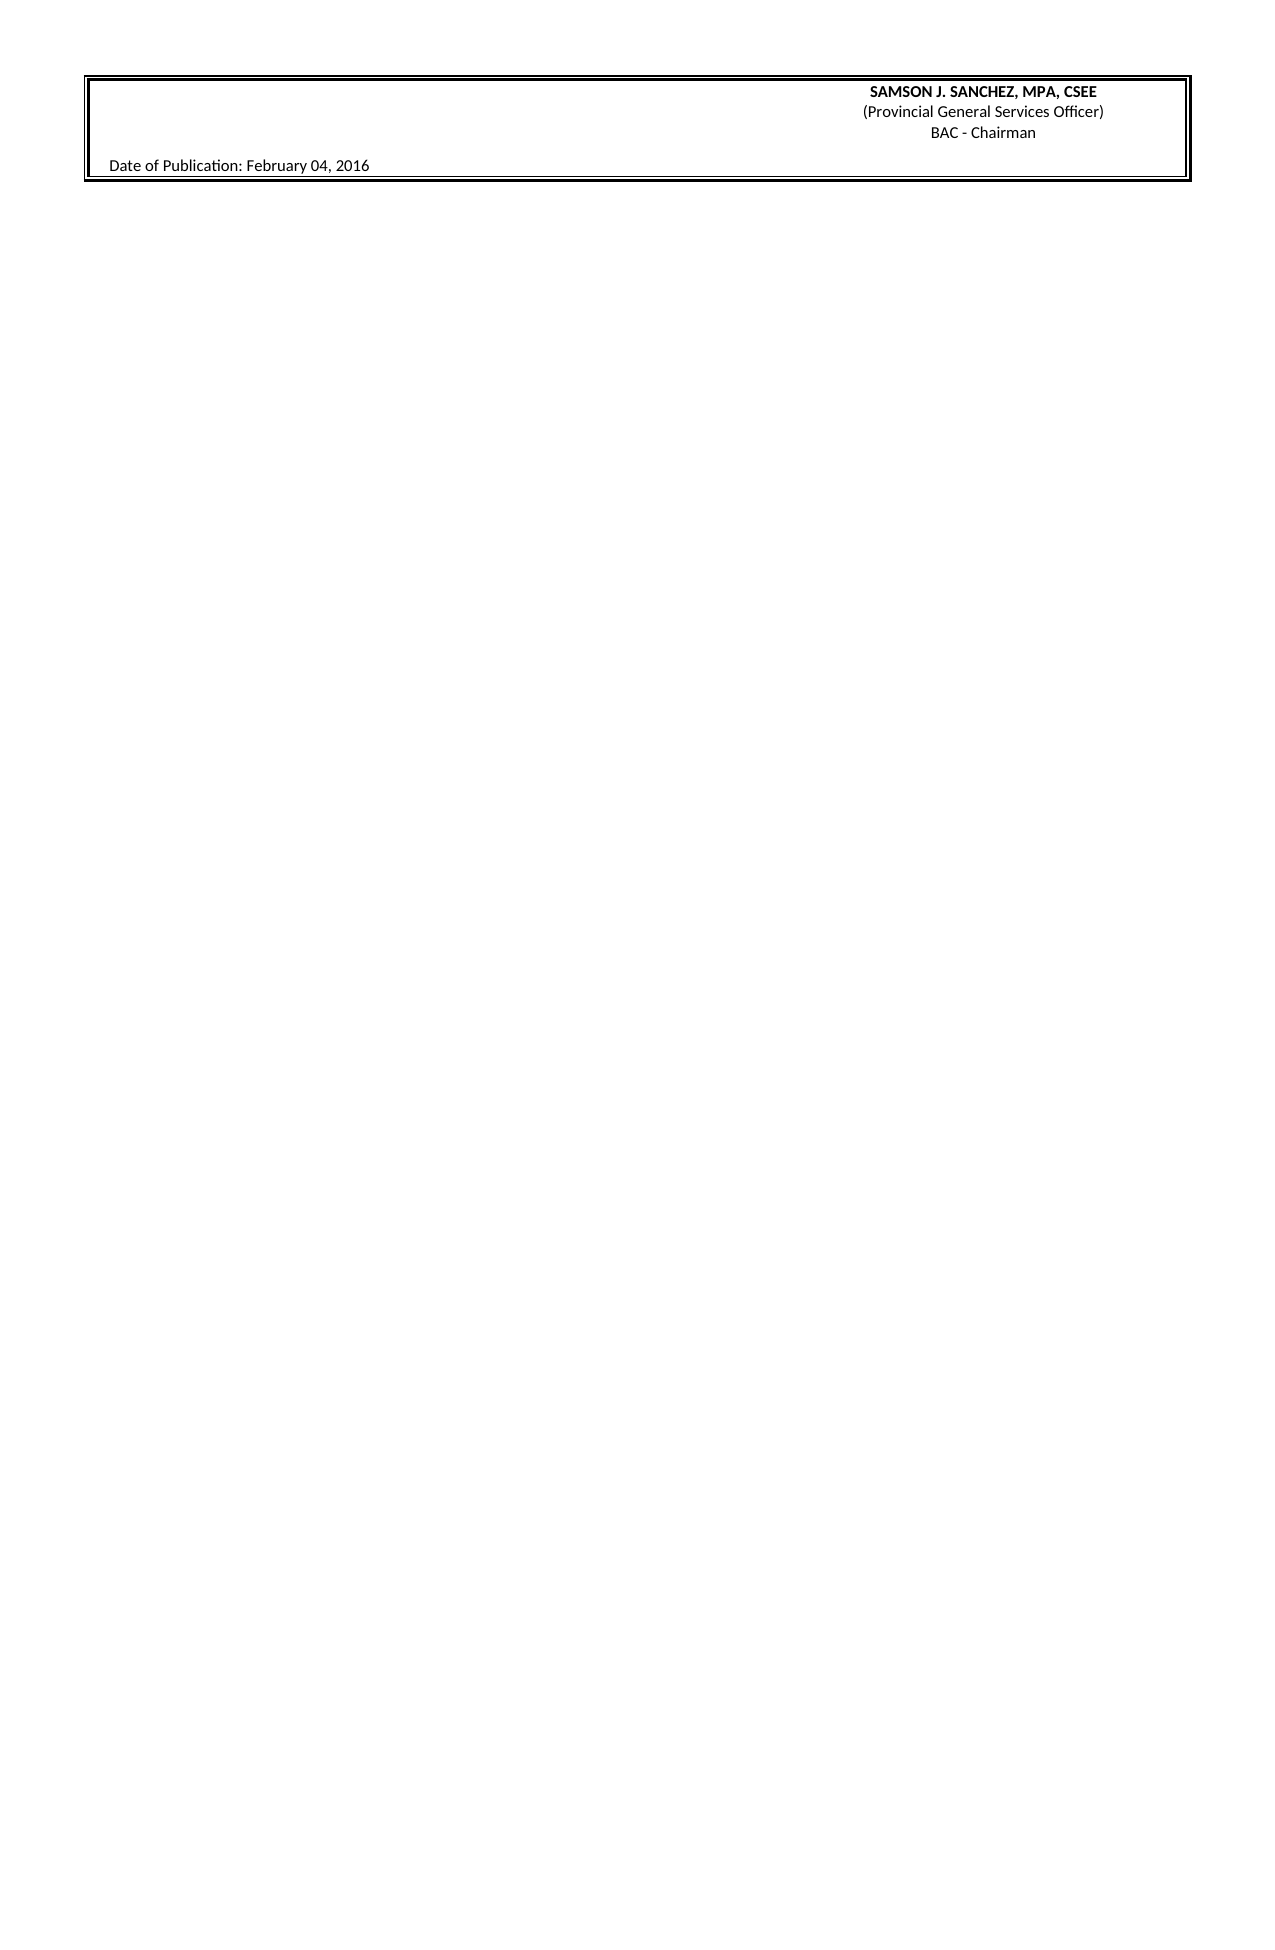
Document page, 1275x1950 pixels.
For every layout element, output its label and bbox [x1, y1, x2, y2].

table_header [90, 81, 1185, 176]
